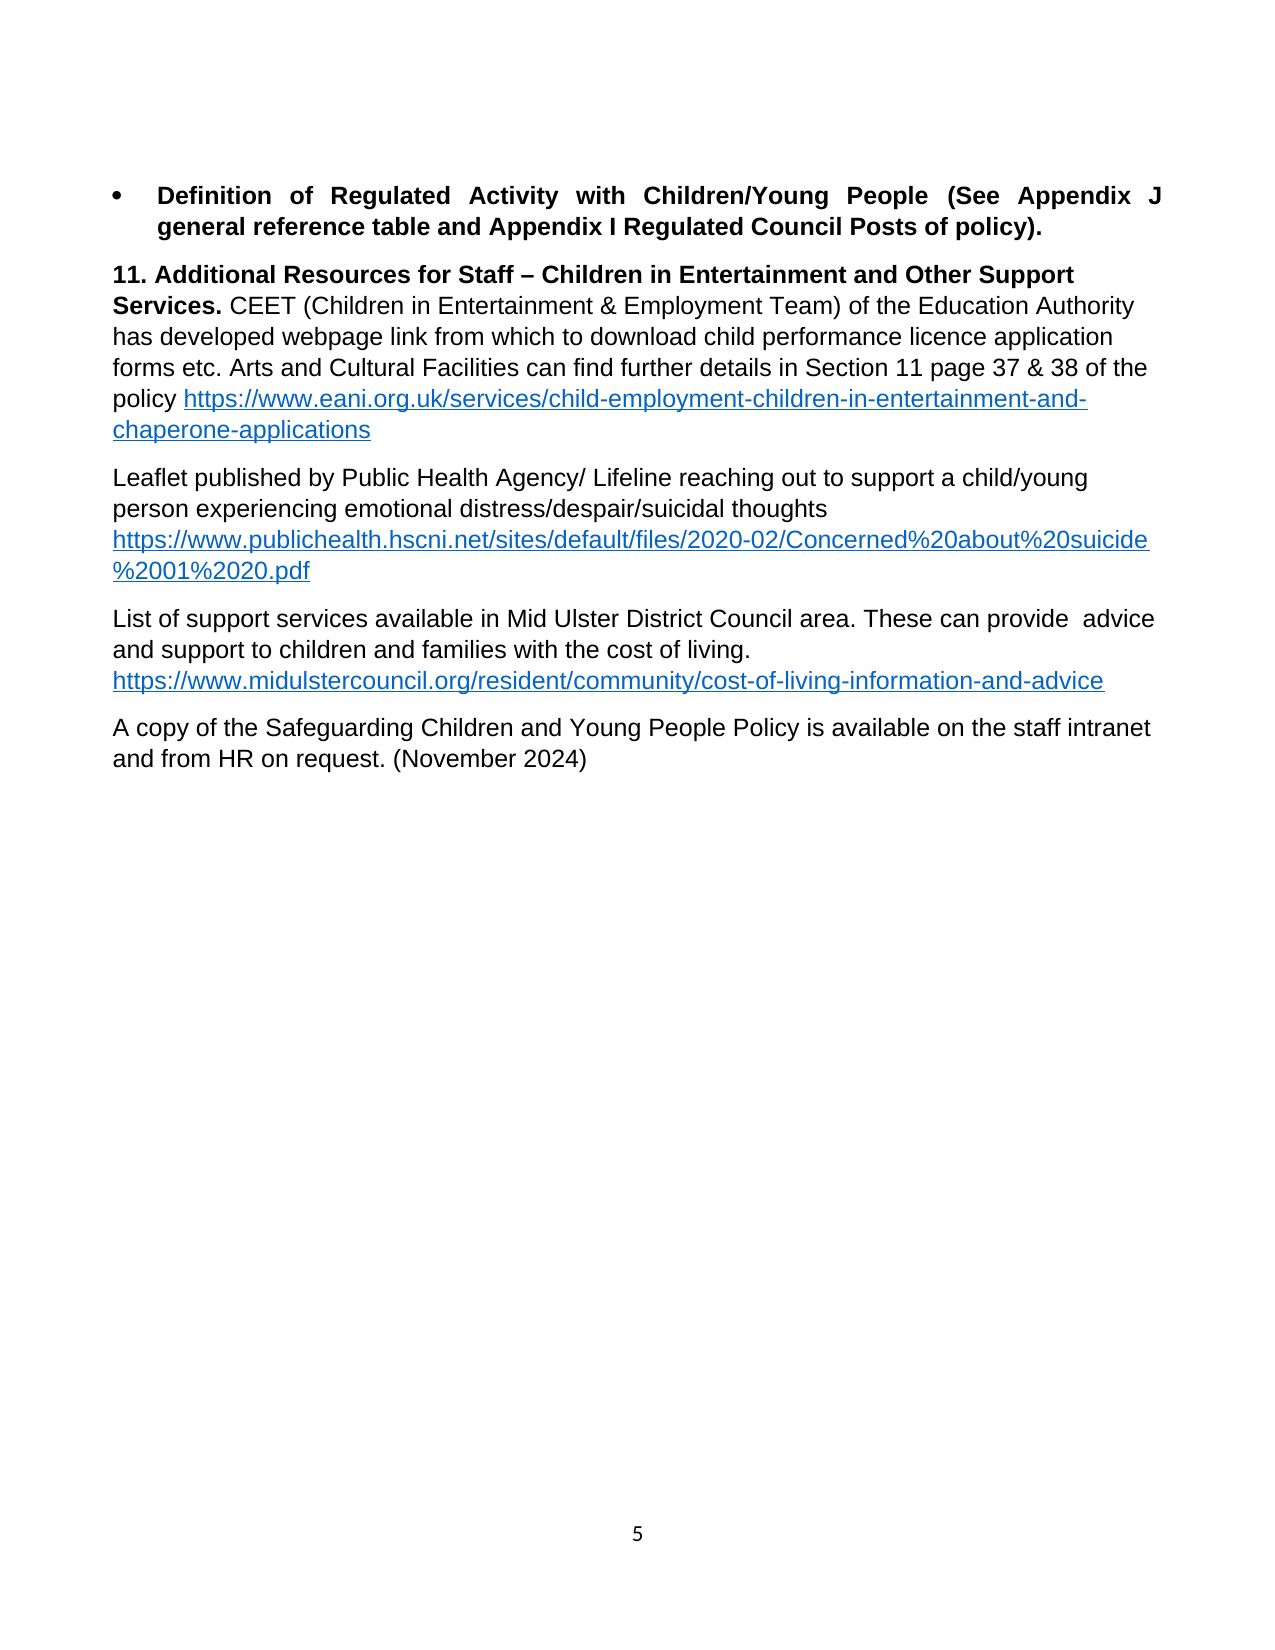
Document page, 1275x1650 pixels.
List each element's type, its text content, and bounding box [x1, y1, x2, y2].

list Definition of Regulated Activity with Children/Young People (See Appendix J general reference table and Appendix I Regulated Council Posts of policy). [112, 181, 1162, 241]
text A copy of the Safeguarding Children and Young People Policy is available on the staff intranet and from HR on request. (November 2024) [112, 713, 1162, 773]
text 11. Additional Resources for Staff – Children in Entertainment and Other Support Services. CEET (Children in Entertainment & Employment Team) of the Education Authority has developed webpage link from which to download child performance licence application forms etc. Arts and Cultural Facilities can find further details in Section 11 page 37 & 38 of the policy https://www.eani.org.uk/services/child-employment-children-in-entertainment-and-chaperone-applications [112, 260, 1162, 444]
text List of support services available in Mid Ulster District Council area. These can provide advice and support to children and families with the cost of living. https://www.midulstercouncil.org/resident/community/cost-of-living-information-and-advice [112, 604, 1162, 694]
text Leaflet published by Public Health Agency/ Lifeline reaching out to support a child/young person experiencing emotional distress/despair/suicidal thoughts https://www.publichealth.hscni.net/sites/default/files/2020-02/Concerned%20about%20suicide%2001%2020.pdf [112, 463, 1162, 585]
